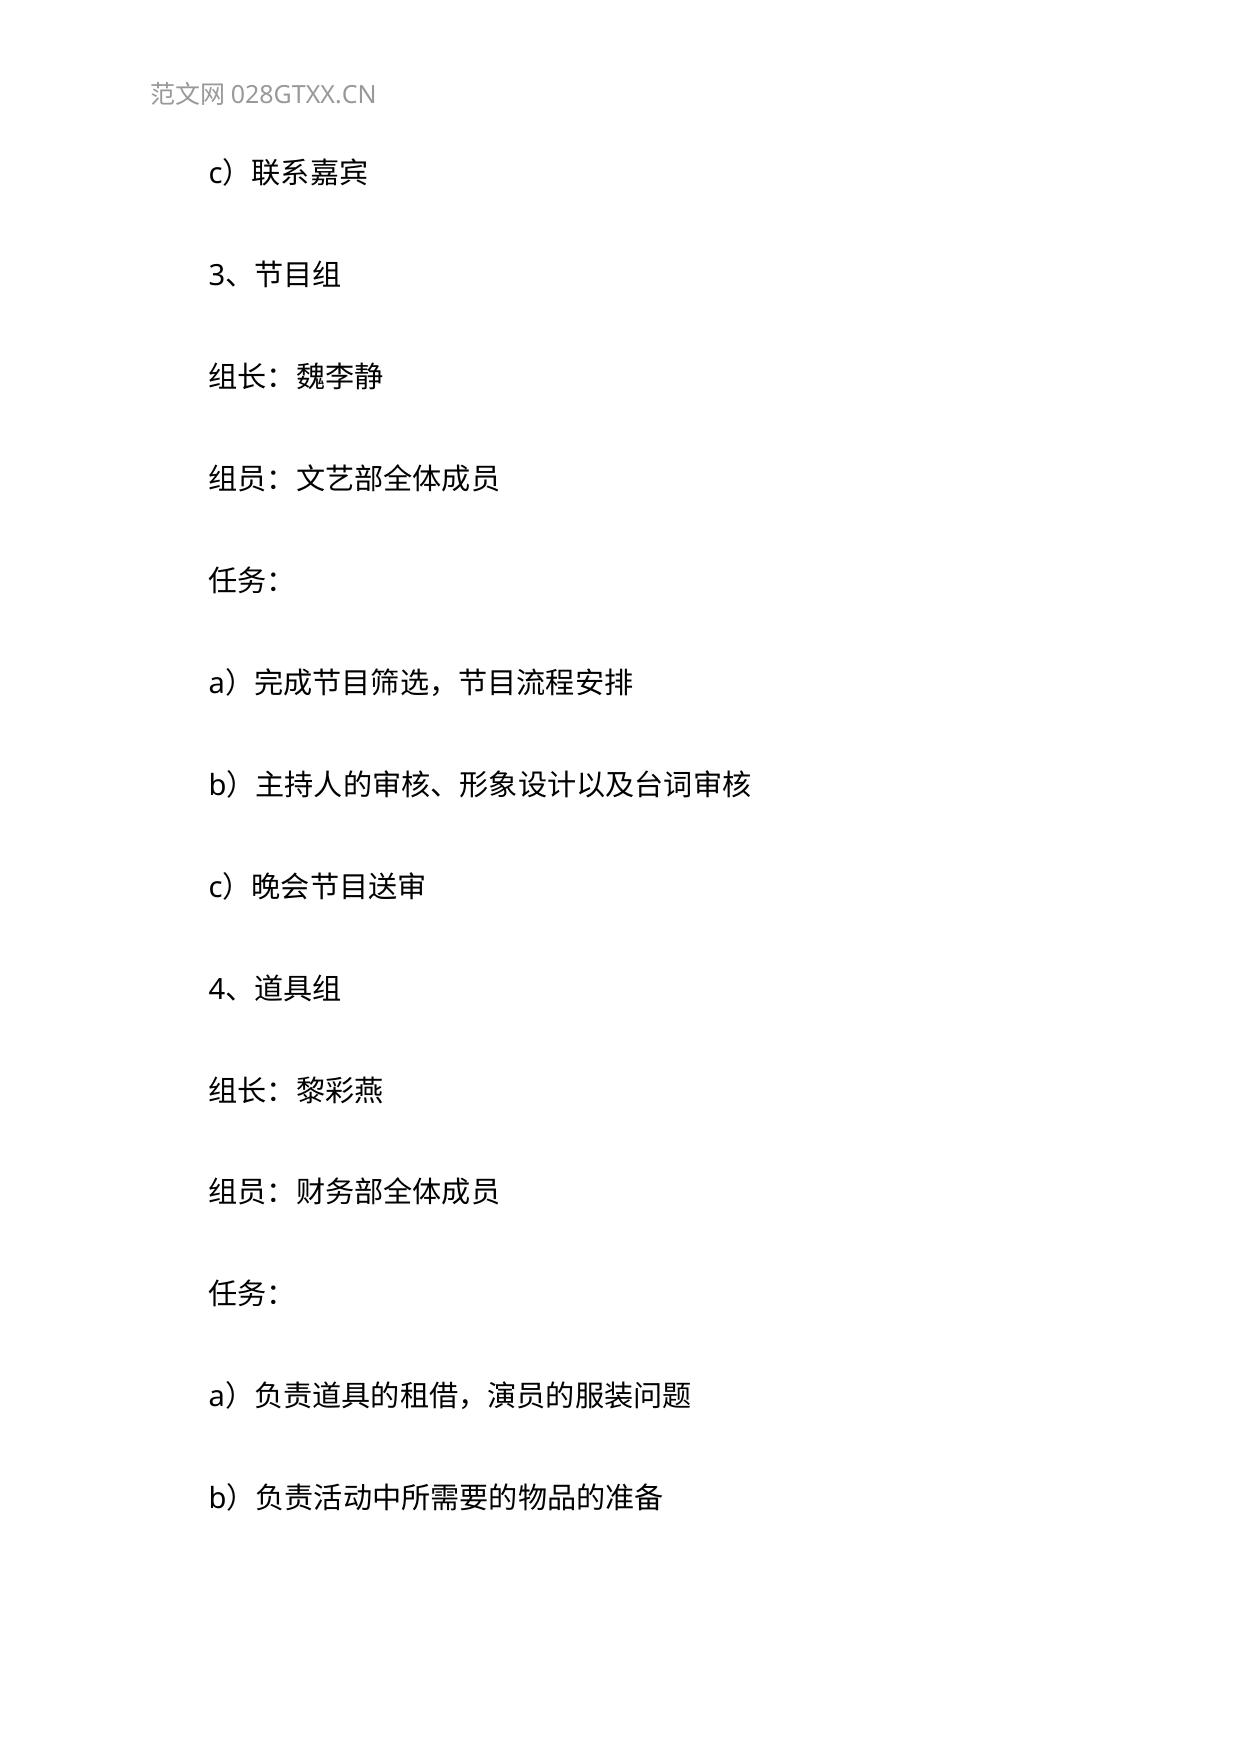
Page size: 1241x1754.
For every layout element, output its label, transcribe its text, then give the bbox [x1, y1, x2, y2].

text 任务： [150, 557, 1090, 600]
text 组员：文艺部全体成员 [150, 456, 1090, 498]
text b）主持人的审核、形象设计以及台词审核 [150, 761, 1090, 804]
text c）晚会节目送审 [150, 863, 1090, 906]
text a）负责道具的租借，演员的服装问题 [150, 1372, 1090, 1415]
text c）联系嘉宾 [150, 150, 1090, 192]
text 任务： [150, 1271, 1090, 1313]
text 组员：财务部全体成员 [150, 1169, 1090, 1211]
text b）负责活动中所需要的物品的准备 [150, 1474, 1090, 1517]
text 组长：黎彩燕 [150, 1067, 1090, 1109]
text a）完成节目筛选，节目流程安排 [150, 659, 1090, 702]
text 4、道具组 [150, 965, 1090, 1008]
text 组长：魏李静 [150, 354, 1090, 396]
text 3、节目组 [150, 252, 1090, 294]
